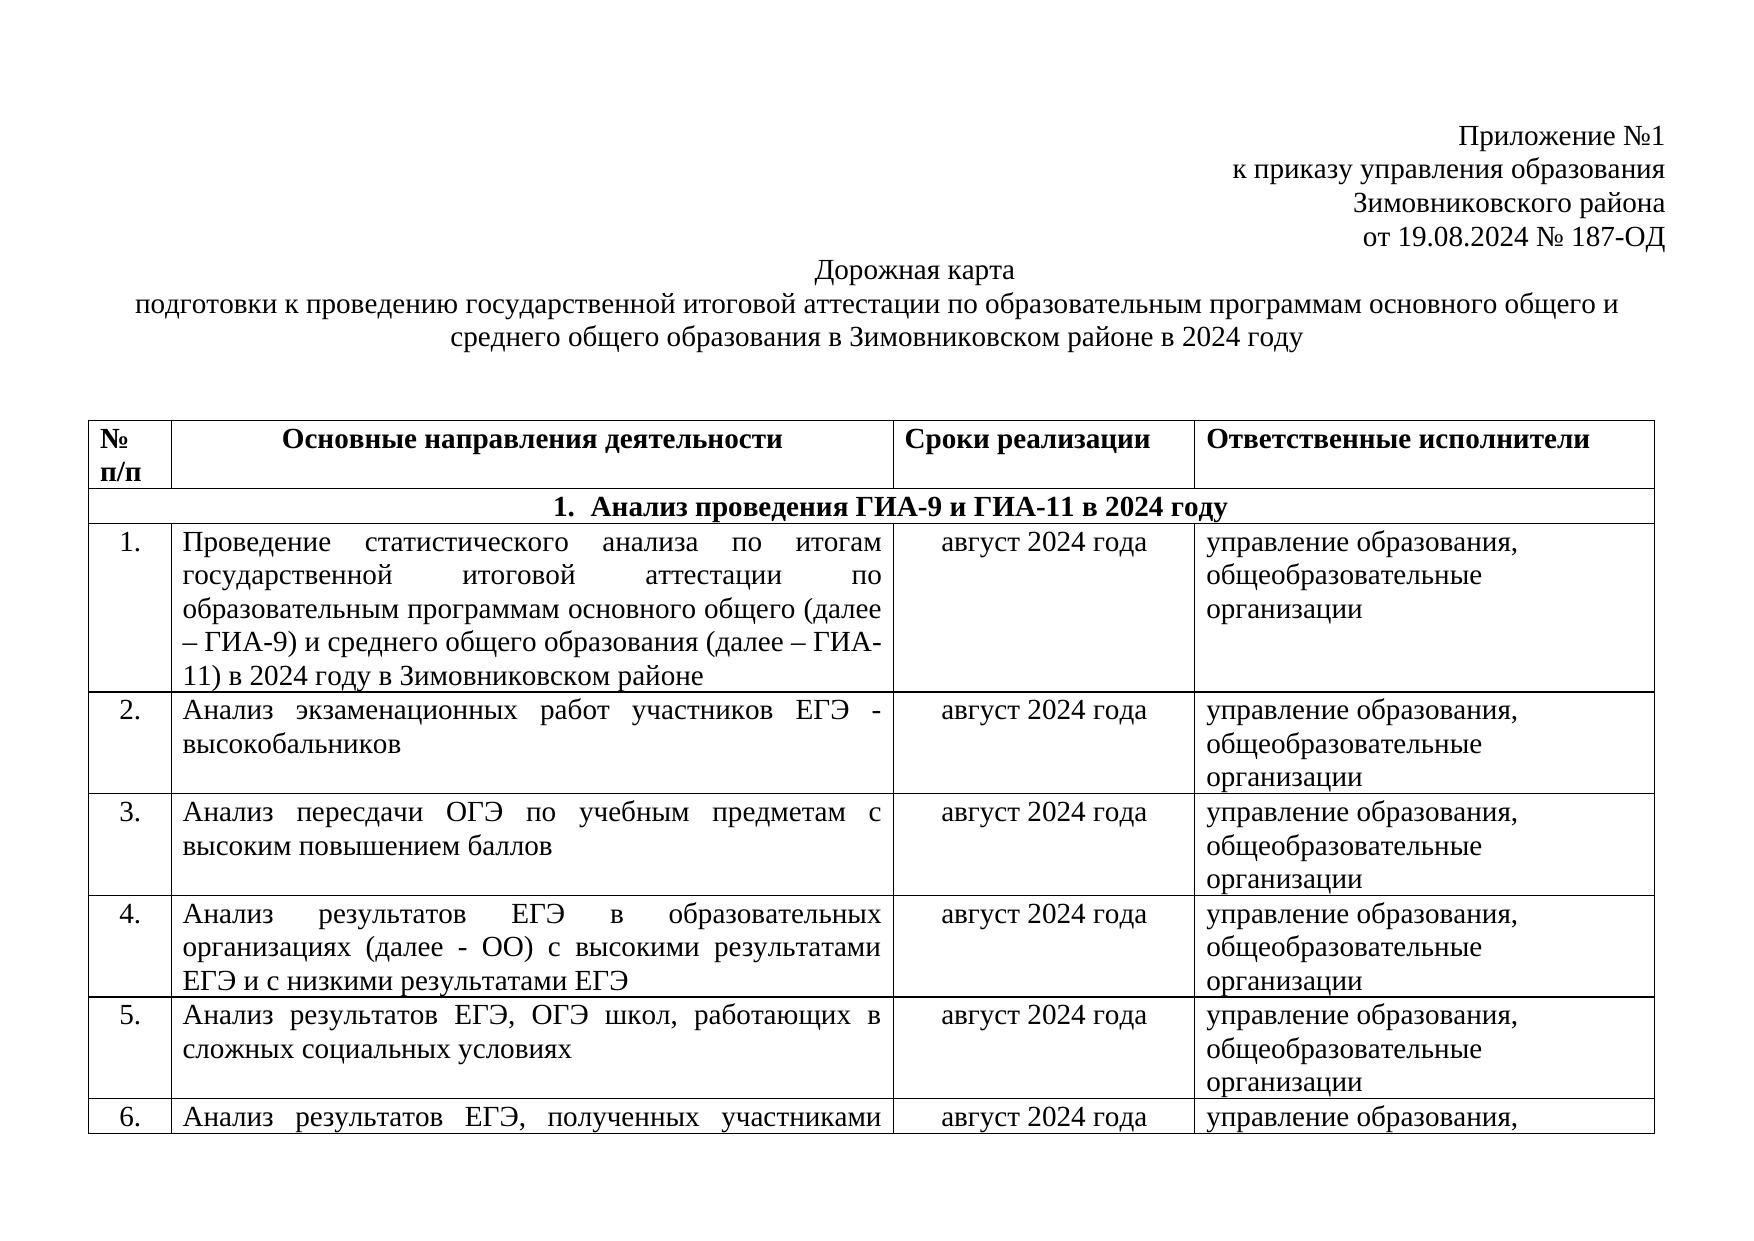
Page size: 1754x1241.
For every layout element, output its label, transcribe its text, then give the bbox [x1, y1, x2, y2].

table_cell 4. [89, 896, 171, 996]
table_cell Анализ экзаменационных работ участников ЕГЭ - высокобальников [172, 693, 893, 793]
table_cell Анализ проведения ГИА-9 и ГИА-11 в 2024 году [89, 489, 1654, 523]
table_cell управление образования, общеобразовательные организации [1195, 794, 1654, 895]
table_cell управление образования, общеобразовательные организации [1195, 693, 1654, 793]
table_header Сроки реализации [894, 421, 1194, 488]
text подготовки к проведению государственной итоговой аттестации по образовательным программам основного общего и среднего общего образования в Зимовниковском районе в 2024 году [89, 286, 1665, 353]
table_cell 5. [89, 998, 171, 1098]
table_cell 2. [89, 693, 171, 793]
table_header № п/п [89, 421, 171, 488]
table_cell Анализ пересдачи ОГЭ по учебным предметам с высоким повышением баллов [172, 794, 893, 895]
text Зимовниковского района [89, 185, 1665, 219]
table_cell управление образования, общеобразовательные организации [1195, 998, 1654, 1098]
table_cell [1195, 1099, 1654, 1133]
table_cell 3. [89, 794, 171, 895]
table_cell август 2024 года [894, 998, 1194, 1098]
table_cell управление образования, общеобразовательные организации [1195, 524, 1654, 691]
table_cell август 2024 года [894, 794, 1194, 895]
table_header Ответственные исполнители [1195, 421, 1654, 488]
table_cell август 2024 года [894, 896, 1194, 996]
table_cell Анализ результатов ЕГЭ, ОГЭ школ, работающих в сложных социальных условиях [172, 998, 893, 1098]
table_cell 6. [89, 1099, 171, 1133]
table_cell август 2024 года [894, 1099, 1194, 1133]
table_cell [172, 1099, 893, 1133]
table_cell август 2024 года [894, 693, 1194, 793]
text Дорожная карта [89, 252, 1665, 286]
text к приказу управления образования [89, 152, 1665, 185]
table_cell август 2024 года [894, 524, 1194, 691]
table_header Основные направления деятельности [172, 421, 893, 488]
text Приложение №1 [89, 118, 1665, 152]
table_cell 1. [89, 524, 171, 691]
table_cell управление образования, общеобразовательные организации [1195, 896, 1654, 996]
table_cell Анализ результатов ЕГЭ в образовательных организациях (далее - ОО) с высокими результатами ЕГЭ и с низкими результатами ЕГЭ [172, 896, 893, 996]
table_cell Проведение статистического анализа по итогам государственной итоговой аттестации по образовательным программам основного общего (далее – ГИА-9) и среднего общего образования (далее – ГИА-11) в 2024 году в Зимовниковском районе [172, 524, 893, 691]
text от 19.08.2024 № 187-ОД [89, 219, 1665, 252]
